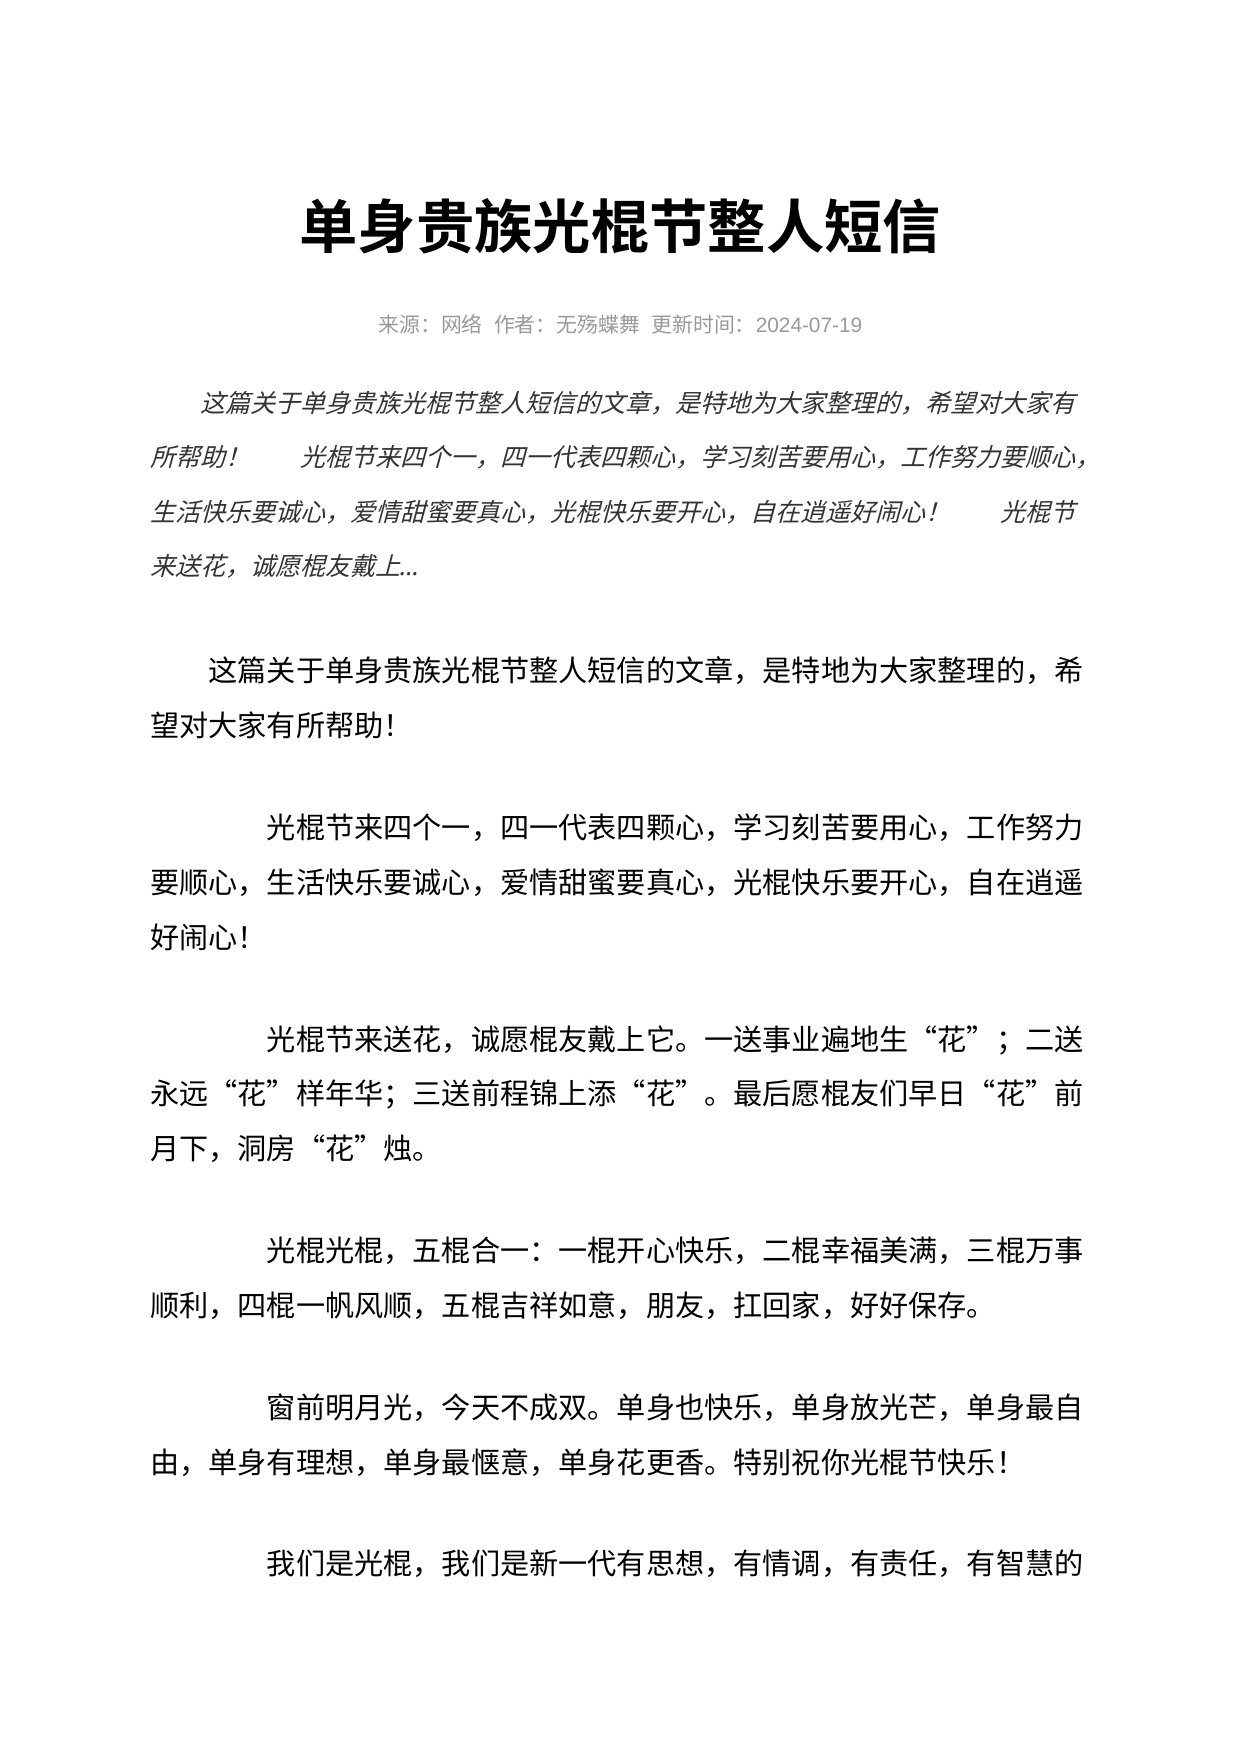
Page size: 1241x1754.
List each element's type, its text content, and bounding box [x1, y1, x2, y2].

text 光棍节来四个一，四一代表四颗心，学习刻苦要用心，工作努力要顺心，生活快乐要诚心，爱情甜蜜要真心，光棍快乐要开心，自在逍遥好闹心！ [150, 804, 1090, 957]
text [150, 1541, 1090, 1583]
text 来源：网络 作者：无殇蝶舞 更新时间：2024-07-19 [150, 313, 1090, 337]
text 这篇关于单身贵族光棍节整人短信的文章，是特地为大家整理的，希望对大家有所帮助！ 光棍节来四个一，四一代表四颗心，学习刻苦要用心，工作努力要顺心，生活快乐要诚心，爱情甜蜜要真心，光棍快乐要开心，自在逍遥好闹心！ 光棍节来送花，诚愿棍友戴上... [150, 383, 1090, 583]
subtitle 单身贵族光棍节整人短信 [150, 181, 1090, 266]
text 光棍节来送花，诚愿棍友戴上它。一送事业遍地生“花”；二送永远“花”样年华；三送前程锦上添“花”。最后愿棍友们早日“花”前月下，洞房“花”烛。 [150, 1016, 1090, 1168]
text 这篇关于单身贵族光棍节整人短信的文章，是特地为大家整理的，希望对大家有所帮助！ [150, 648, 1090, 745]
text 窗前明月光，今天不成双。单身也快乐，单身放光芒，单身最自由，单身有理想，单身最惬意，单身花更香。特别祝你光棍节快乐！ [150, 1384, 1090, 1481]
text 光棍光棍，五棍合一：一棍开心快乐，二棍幸福美满，三棍万事顺利，四棍一帆风顺，五棍吉祥如意，朋友，扛回家，好好保存。 [150, 1228, 1090, 1325]
